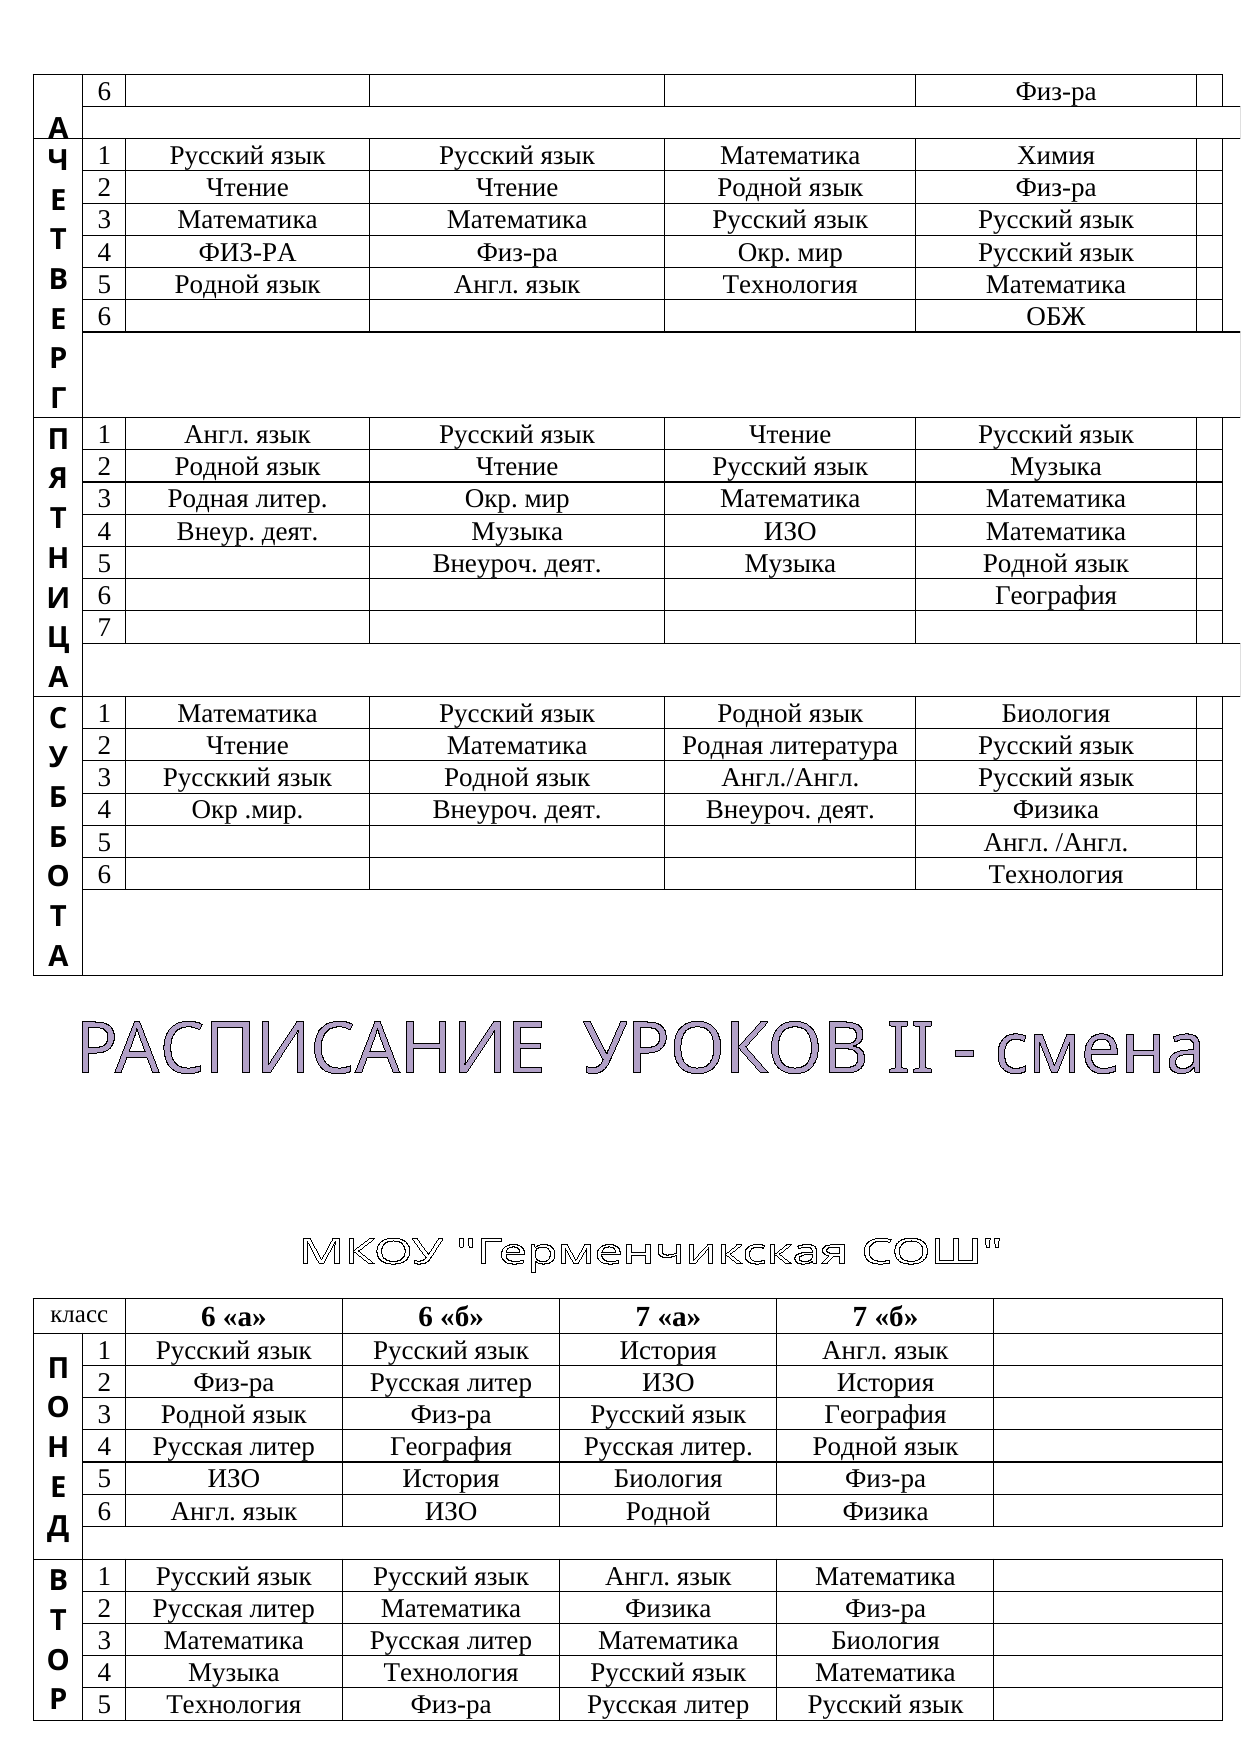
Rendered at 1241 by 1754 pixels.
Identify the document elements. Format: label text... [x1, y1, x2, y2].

table_cell 6 [83, 858, 125, 889]
table_cell [370, 826, 664, 857]
table_cell Англ. язык [370, 268, 664, 299]
table_cell Окр .мир. [126, 794, 369, 825]
table_cell Русский язык [665, 450, 915, 481]
table_cell ИЗО [343, 1495, 559, 1526]
table_cell 4 [83, 236, 125, 267]
table_cell Физ-ра [777, 1592, 993, 1623]
table_cell Родной язык [665, 171, 915, 203]
table_cell 5 [83, 1463, 125, 1494]
table_header 6 «б» [343, 1299, 559, 1333]
table_cell [126, 858, 369, 889]
table_cell Русский язык [343, 1560, 559, 1591]
table_cell [665, 300, 915, 331]
table_cell Математика [916, 268, 1196, 299]
table_cell [1197, 547, 1222, 578]
table_cell [1197, 794, 1222, 825]
table_header класс [34, 1299, 125, 1333]
table_cell 1 [83, 418, 125, 449]
table_cell История [777, 1366, 993, 1397]
table_cell Физ-ра [777, 1463, 993, 1494]
table_cell [126, 611, 369, 642]
table_cell Родная литер. [126, 483, 369, 514]
table_cell 1 [83, 139, 125, 170]
table_cell [994, 1430, 1222, 1461]
table_cell Внеуроч. деят. [665, 794, 915, 825]
table_cell Математика [126, 1624, 342, 1655]
table_cell Физика [916, 794, 1196, 825]
table_cell География [777, 1398, 993, 1429]
table_cell 1 [83, 1560, 125, 1591]
table_cell 1 [83, 697, 125, 728]
table_cell [1197, 826, 1222, 857]
table_cell 4 [83, 1430, 125, 1461]
table_cell 2 [83, 1592, 125, 1623]
table_cell Русская литер [126, 1592, 342, 1623]
table_cell Математика [126, 697, 369, 728]
table_cell 5 [83, 826, 125, 857]
table_cell Чтение [370, 450, 664, 481]
table_cell [1197, 515, 1222, 546]
table_cell 6 [83, 579, 125, 610]
table_cell Музыка [916, 450, 1196, 481]
table_cell Англ. язык [560, 1560, 776, 1591]
table_cell [1197, 579, 1222, 610]
table_cell [126, 300, 369, 331]
table_cell Русская литер [560, 1688, 776, 1719]
table_cell Родной язык [126, 1398, 342, 1429]
table_cell Технология [916, 858, 1196, 889]
table_cell Родной язык [916, 547, 1196, 578]
table_cell [1197, 611, 1222, 642]
table_cell Родная литература [665, 729, 915, 760]
table_cell Русский язык [126, 139, 369, 170]
table_cell [994, 1366, 1222, 1397]
table_cell Русский язык [560, 1656, 776, 1687]
table_cell Внеуроч. деят. [370, 547, 664, 578]
table_cell [370, 75, 664, 106]
table_cell Родной [560, 1495, 776, 1526]
table_cell [83, 644, 1240, 696]
table_cell [126, 75, 369, 106]
table_cell ФИЗ-РА [126, 236, 369, 267]
table_cell 4 [83, 515, 125, 546]
table_cell Русский язык [126, 1334, 342, 1365]
table_cell Математика [665, 483, 915, 514]
table_cell Родной язык [126, 450, 369, 481]
table_cell Математика [916, 515, 1196, 546]
table_cell Математика [343, 1592, 559, 1623]
table_cell [1197, 858, 1222, 889]
table_header 7 «а» [560, 1299, 776, 1333]
table_cell [994, 1495, 1222, 1526]
table_cell ИЗО [560, 1366, 776, 1397]
table_cell [126, 826, 369, 857]
table_cell [665, 611, 915, 642]
table_cell [370, 300, 664, 331]
table_cell Математика [370, 204, 664, 235]
table_cell Англ. язык [126, 418, 369, 449]
table_cell Родной язык [126, 268, 369, 299]
table_cell История [560, 1334, 776, 1365]
table_cell В Т О Р Н И К [34, 1560, 82, 1719]
table_cell Русский язык [560, 1398, 776, 1429]
table_cell [1197, 761, 1222, 792]
table_header 7 «б» [777, 1299, 993, 1333]
table_cell Чтение [665, 418, 915, 449]
table_cell [1197, 75, 1222, 106]
table_cell [916, 611, 1196, 642]
table_cell Технология [126, 1688, 342, 1719]
table_header [994, 1299, 1222, 1333]
table_cell Русский язык [126, 1560, 342, 1591]
table_cell [1197, 204, 1222, 235]
table_cell [1197, 450, 1222, 481]
table_cell Биология [560, 1463, 776, 1494]
table_cell П О Н Е Д [34, 1334, 82, 1558]
table_cell [994, 1334, 1222, 1365]
table_cell 2 [83, 171, 125, 203]
table_cell 4 [83, 794, 125, 825]
table_cell [994, 1656, 1222, 1687]
table_header 6 «а» [126, 1299, 342, 1333]
table_cell ОБЖ [916, 300, 1196, 331]
table_cell [1197, 729, 1222, 760]
table_cell Физика [777, 1495, 993, 1526]
table_cell [370, 611, 664, 642]
table_cell Родной язык [665, 697, 915, 728]
table_cell [994, 1624, 1222, 1655]
table_cell [994, 1463, 1222, 1494]
table_cell [370, 858, 664, 889]
table_cell 2 [83, 450, 125, 481]
table_cell Физ-ра [343, 1688, 559, 1719]
table_cell 5 [83, 1688, 125, 1719]
table_cell Математика [665, 139, 915, 170]
table_cell Русский язык [370, 697, 664, 728]
table_cell Биология [916, 697, 1196, 728]
table_cell Окр. мир [665, 236, 915, 267]
table_cell [665, 858, 915, 889]
table_cell [370, 579, 664, 610]
table_cell [665, 826, 915, 857]
table_cell Русский язык [916, 729, 1196, 760]
table_cell C У Б Б О Т А [34, 697, 82, 975]
table_cell [1197, 697, 1222, 728]
table_cell Чтение [370, 171, 664, 203]
table_cell 6 [83, 75, 125, 106]
table_cell Математика [126, 204, 369, 235]
table_cell 3 [83, 204, 125, 235]
table_cell Англ./Англ. [665, 761, 915, 792]
table_cell Технология [343, 1656, 559, 1687]
table_cell [994, 1592, 1222, 1623]
table_cell 2 [83, 1366, 125, 1397]
table_cell Русский язык [343, 1334, 559, 1365]
table_cell Музыка [370, 515, 664, 546]
table_cell [1197, 418, 1222, 449]
table_cell 3 [83, 1624, 125, 1655]
table_cell 5 [83, 547, 125, 578]
table_cell Математика [777, 1560, 993, 1591]
table_cell Русский язык [916, 418, 1196, 449]
table_cell Ч Е Т В Е Р Г [34, 139, 82, 417]
table_cell Родной язык [370, 761, 664, 792]
table_cell [126, 547, 369, 578]
table_cell Русская литер [343, 1624, 559, 1655]
table_cell Внеур. деят. [126, 515, 369, 546]
table_cell Русский язык [916, 204, 1196, 235]
table_cell Русская литер [343, 1366, 559, 1397]
table_cell География [343, 1430, 559, 1461]
table_cell Чтение [126, 171, 369, 203]
table_cell Технология [665, 268, 915, 299]
table_cell Родной язык [777, 1430, 993, 1461]
table_cell Русский язык [777, 1688, 993, 1719]
table_cell Русский язык [916, 761, 1196, 792]
table_cell Русский язык [370, 139, 664, 170]
table_cell Русская литер. [560, 1430, 776, 1461]
table_cell Англ. /Англ. [916, 826, 1196, 857]
table_cell Окр. мир [370, 483, 664, 514]
table_cell Русская литер [126, 1430, 342, 1461]
table_cell Русский язык [665, 204, 915, 235]
table_cell Химия [916, 139, 1196, 170]
table_cell 1 [83, 1334, 125, 1365]
table_cell Биология [777, 1624, 993, 1655]
table_cell 3 [83, 761, 125, 792]
table_cell 7 [83, 611, 125, 642]
table_cell Физ-ра [343, 1398, 559, 1429]
table_cell [994, 1560, 1222, 1591]
table_cell 6 [83, 1495, 125, 1526]
table_cell [994, 1398, 1222, 1429]
table_cell Внеуроч. деят. [370, 794, 664, 825]
table_cell 6 [83, 300, 125, 331]
table_cell Физ-ра [126, 1366, 342, 1397]
table_cell П Я Т Н И Ц А [34, 418, 82, 696]
table_cell [83, 333, 1240, 417]
table_cell Русский язык [370, 418, 664, 449]
table_cell Руссккий язык [126, 761, 369, 792]
table_cell [1197, 171, 1222, 203]
table_cell Математика [560, 1624, 776, 1655]
table_cell ИЗО [126, 1463, 342, 1494]
table_cell 3 [83, 1398, 125, 1429]
table_cell [1197, 483, 1222, 514]
table_cell ИЗО [665, 515, 915, 546]
table_cell [1197, 268, 1222, 299]
table_cell Математика [370, 729, 664, 760]
table_cell [83, 890, 1222, 975]
table_cell [665, 579, 915, 610]
table_cell [665, 75, 915, 106]
table_cell [994, 1688, 1222, 1719]
table_cell Русский язык [916, 236, 1196, 267]
table_cell [126, 579, 369, 610]
table_cell История [343, 1463, 559, 1494]
table_cell [83, 107, 1240, 138]
table_cell Музыка [126, 1656, 342, 1687]
table_cell География [916, 579, 1196, 610]
table_cell 2 [83, 729, 125, 760]
table_cell Математика [916, 483, 1196, 514]
table_cell Англ. язык [126, 1495, 342, 1526]
table_cell Физ-ра [370, 236, 664, 267]
table_cell [1197, 236, 1222, 267]
table_cell 4 [83, 1656, 125, 1687]
table_cell 5 [83, 268, 125, 299]
table_cell Чтение [126, 729, 369, 760]
table_cell Физ-ра [916, 75, 1196, 106]
table_cell 3 [83, 483, 125, 514]
table_cell [1197, 300, 1222, 331]
table_cell Физ-ра [916, 171, 1196, 203]
table_cell [1197, 139, 1222, 170]
table_cell Англ. язык [777, 1334, 993, 1365]
table_cell Физика [560, 1592, 776, 1623]
table_cell Математика [777, 1656, 993, 1687]
table_cell Музыка [665, 547, 915, 578]
